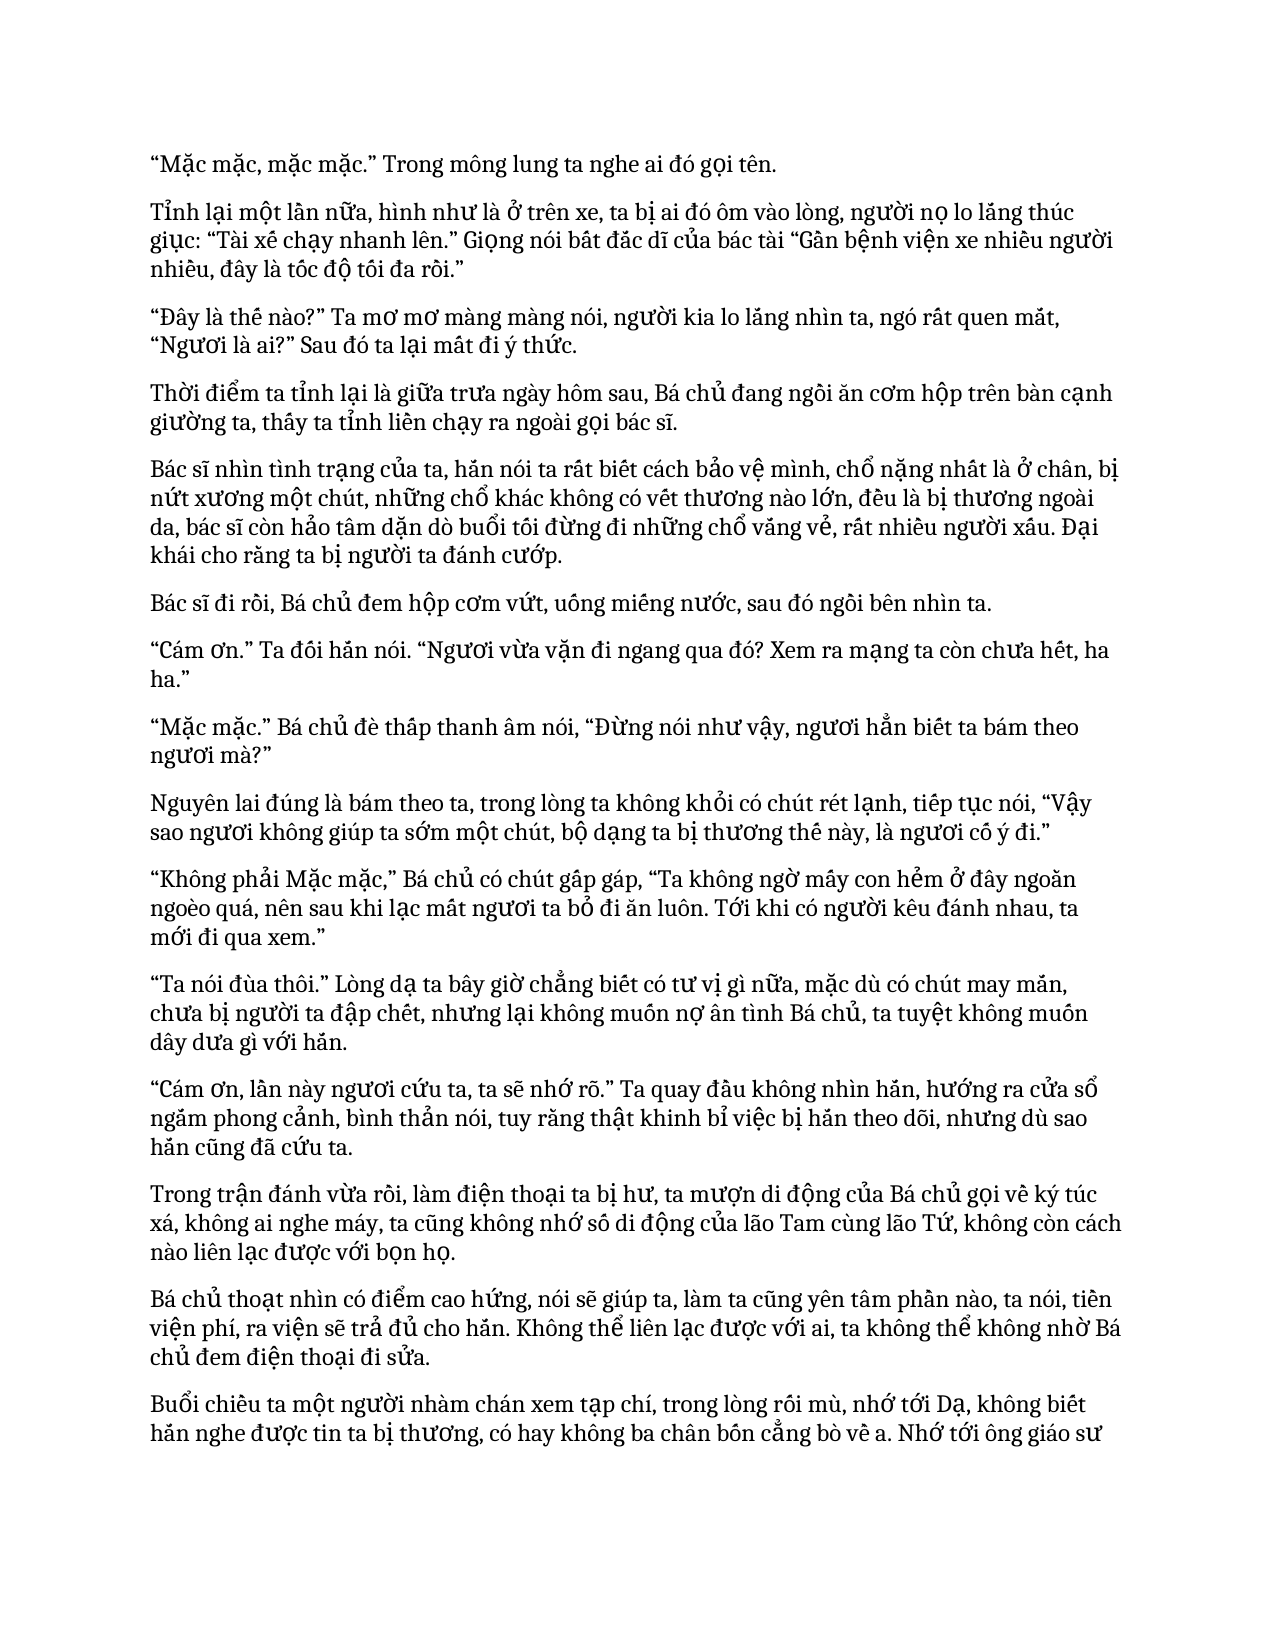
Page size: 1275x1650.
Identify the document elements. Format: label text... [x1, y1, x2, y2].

text “Không phải Mặc mặc,” Bá chủ có chút gấp gáp, “Ta không ngờ mấy con hẻm ở đây ngoằn ngoèo quá, nên sau khi lạc mất ngươi ta bỏ đi ăn luôn. Tới khi có người kêu đánh nhau, ta mới đi qua xem.” [150, 865, 1125, 951]
text “Cám ơn, lần này ngươi cứu ta, ta sẽ nhớ rõ.” Ta quay đầu không nhìn hắn, hướng ra cửa sổ ngắm phong cảnh, bình thản nói, tuy rằng thật khinh bỉ việc bị hắn theo dõi, nhưng dù sao hắn cũng đã cứu ta. [150, 1075, 1125, 1161]
text Tỉnh lại một lần nữa, hình như là ở trên xe, ta bị ai đó ôm vào lòng, người nọ lo lắng thúc giục: “Tài xế chạy nhanh lên.” Giọng nói bất đắc dĩ của bác tài “Gần bệnh viện xe nhiều người nhiều, đây là tốc độ tối đa rồi.” [150, 197, 1125, 284]
text Bác sĩ nhìn tình trạng của ta, hắn nói ta rất biết cách bảo vệ mình, chổ nặng nhất là ở chân, bị nứt xương một chút, những chổ khác không có vết thương nào lớn, đều là bị thương ngoài da, bác sĩ còn hảo tâm dặn dò buổi tối đừng đi những chổ vắng vẻ, rất nhiều người xấu. Đại khái cho rằng ta bị người ta đánh cướp. [150, 455, 1125, 570]
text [150, 1390, 1125, 1447]
text Nguyên lai đúng là bám theo ta, trong lòng ta không khỏi có chút rét lạnh, tiếp tục nói, “Vậy sao ngươi không giúp ta sớm một chút, bộ dạng ta bị thương thế này, là ngươi cố ý đi.” [150, 789, 1125, 846]
text “Đây là thế nào?” Ta mơ mơ màng màng nói, người kia lo lắng nhìn ta, ngó rất quen mắt, “Ngươi là ai?” Sau đó ta lại mất đi ý thức. [150, 302, 1125, 360]
text Bá chủ thoạt nhìn có điểm cao hứng, nói sẽ giúp ta, làm ta cũng yên tâm phần nào, ta nói, tiền viện phí, ra viện sẽ trả đủ cho hắn. Không thể liên lạc được với ai, ta không thể không nhờ Bá chủ đem điện thoại đi sửa. [150, 1285, 1125, 1371]
text “Cám ơn.” Ta đối hắn nói. “Ngươi vừa vặn đi ngang qua đó? Xem ra mạng ta còn chưa hết, ha ha.” [150, 636, 1125, 694]
text “Mặc mặc, mặc mặc.” Trong mông lung ta nghe ai đó gọi tên. [150, 150, 1125, 179]
text “Mặc mặc.” Bá chủ đè thấp thanh âm nói, “Đừng nói như vậy, ngươi hẳn biết ta bám theo ngươi mà?” [150, 712, 1125, 770]
text Thời điểm ta tỉnh lại là giữa trưa ngày hôm sau, Bá chủ đang ngồi ăn cơm hộp trên bàn cạnh giường ta, thấy ta tỉnh liền chạy ra ngoài gọi bác sĩ. [150, 379, 1125, 436]
text “Ta nói đùa thôi.” Lòng dạ ta bây giờ chẳng biết có tư vị gì nữa, mặc dù có chút may mắn, chưa bị người ta đập chết, nhưng lại không muốn nợ ân tình Bá chủ, ta tuyệt không muốn dây dưa gì với hắn. [150, 970, 1125, 1056]
text Trong trận đánh vừa rồi, làm điện thoại ta bị hư, ta mượn di động của Bá chủ gọi về ký túc xá, không ai nghe máy, ta cũng không nhớ số di động của lão Tam cùng lão Tứ, không còn cách nào liên lạc được với bọn họ. [150, 1180, 1125, 1266]
text Bác sĩ đi rồi, Bá chủ đem hộp cơm vứt, uống miếng nước, sau đó ngồi bên nhìn ta. [150, 589, 1125, 617]
